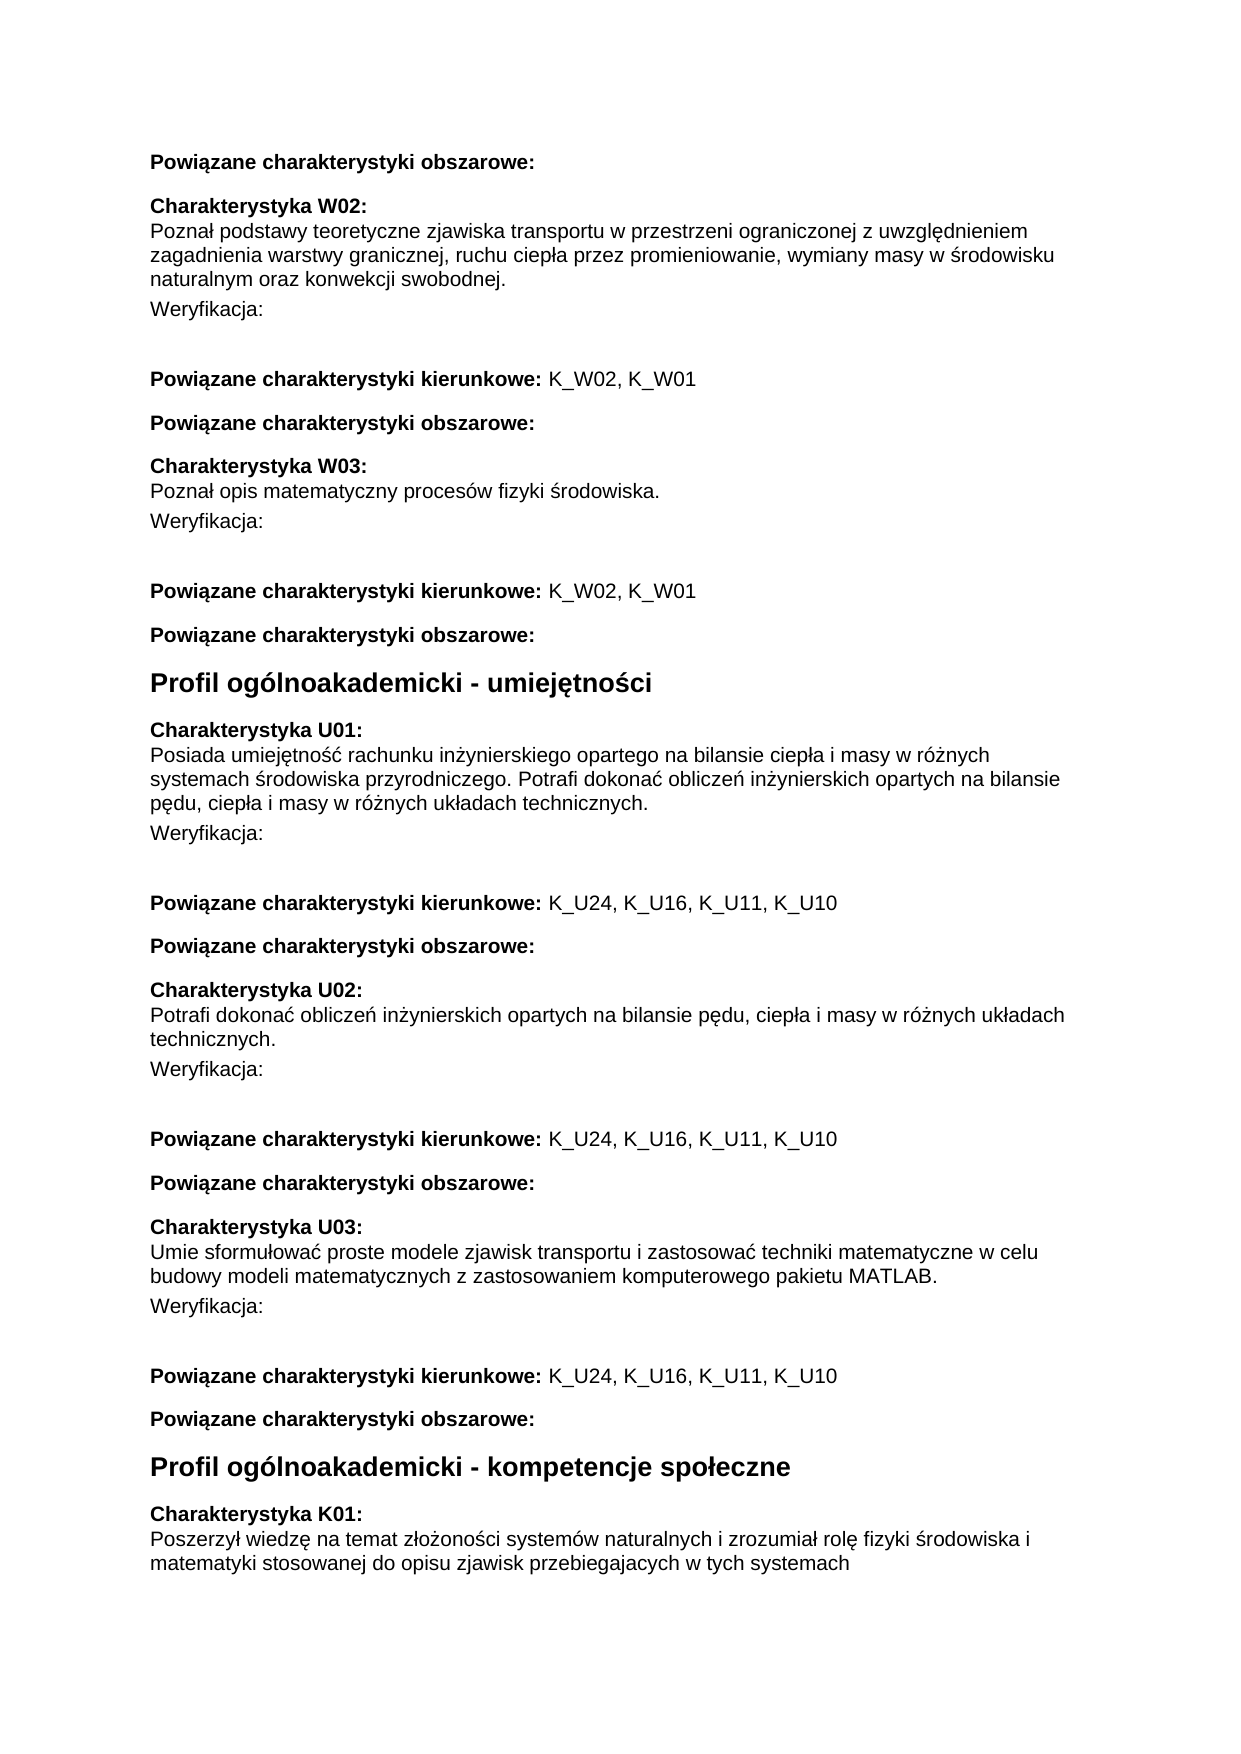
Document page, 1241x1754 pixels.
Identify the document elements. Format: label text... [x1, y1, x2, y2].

text Charakterystyka U03: [150, 1214, 1090, 1238]
text Powiązane charakterystyki kierunkowe: K_U24, K_U16, K_U11, K_U10 [150, 891, 1090, 914]
text Umie sformułować proste modele zjawisk transportu i zastosować techniki matematyczne w celu budowy modeli matematycznych z zastosowaniem komputerowego pakietu MATLAB. [150, 1239, 1090, 1287]
text Powiązane charakterystyki kierunkowe: K_U24, K_U16, K_U11, K_U10 [150, 1127, 1090, 1151]
text Potrafi dokonać obliczeń inżynierskich opartych na bilansie pędu, ciepła i masy w różnych układach technicznych. [150, 1003, 1090, 1051]
text Powiązane charakterystyki kierunkowe: K_U24, K_U16, K_U11, K_U10 [150, 1363, 1090, 1387]
text Charakterystyka W03: [150, 454, 1090, 478]
text Charakterystyka U01: [150, 718, 1090, 742]
text Charakterystyka U02: [150, 978, 1090, 1002]
text Powiązane charakterystyki obszarowe: [150, 934, 1090, 958]
text Charakterystyka W02: [150, 194, 1090, 218]
text Weryfikacja: [150, 1057, 1090, 1081]
text Powiązane charakterystyki kierunkowe: K_W02, K_W01 [150, 367, 1090, 391]
text Powiązane charakterystyki obszarowe: [150, 1171, 1090, 1195]
text Weryfikacja: [150, 1294, 1090, 1318]
text Powiązane charakterystyki obszarowe: [150, 1407, 1090, 1431]
text Posiada umiejętność rachunku inżynierskiego opartego na bilansie ciepła i masy w różnych systemach środowiska przyrodniczego. Potrafi dokonać obliczeń inżynierskich opartych na bilansie pędu, ciepła i masy w różnych układach technicznych. [150, 743, 1090, 814]
text Poszerzył wiedzę na temat złożoności systemów naturalnych i zrozumiał rolę fizyki środowiska i matematyki stosowanej do opisu zjawisk przebiegajacych w tych systemach [150, 1527, 1090, 1575]
text Powiązane charakterystyki kierunkowe: K_W02, K_W01 [150, 579, 1090, 603]
text Weryfikacja: [150, 821, 1090, 845]
text Poznał podstawy teoretyczne zjawiska transportu w przestrzeni ograniczonej z uwzględnieniem zagadnienia warstwy granicznej, ruchu ciepła przez promieniowanie, wymiany masy w środowisku naturalnym oraz konwekcji swobodnej. [150, 219, 1090, 291]
text Weryfikacja: [150, 297, 1090, 321]
text Weryfikacja: [150, 509, 1090, 533]
text Powiązane charakterystyki obszarowe: [150, 150, 1090, 174]
text Charakterystyka K01: [150, 1502, 1090, 1526]
text Powiązane charakterystyki obszarowe: [150, 410, 1090, 434]
text Poznał opis matematyczny procesów fizyki środowiska. [150, 479, 1090, 503]
subtitle Profil ogólnoakademicki - kompetencje społeczne [150, 1451, 1090, 1482]
subtitle Profil ogólnoakademicki - umiejętności [150, 667, 1090, 698]
text Powiązane charakterystyki obszarowe: [150, 623, 1090, 647]
